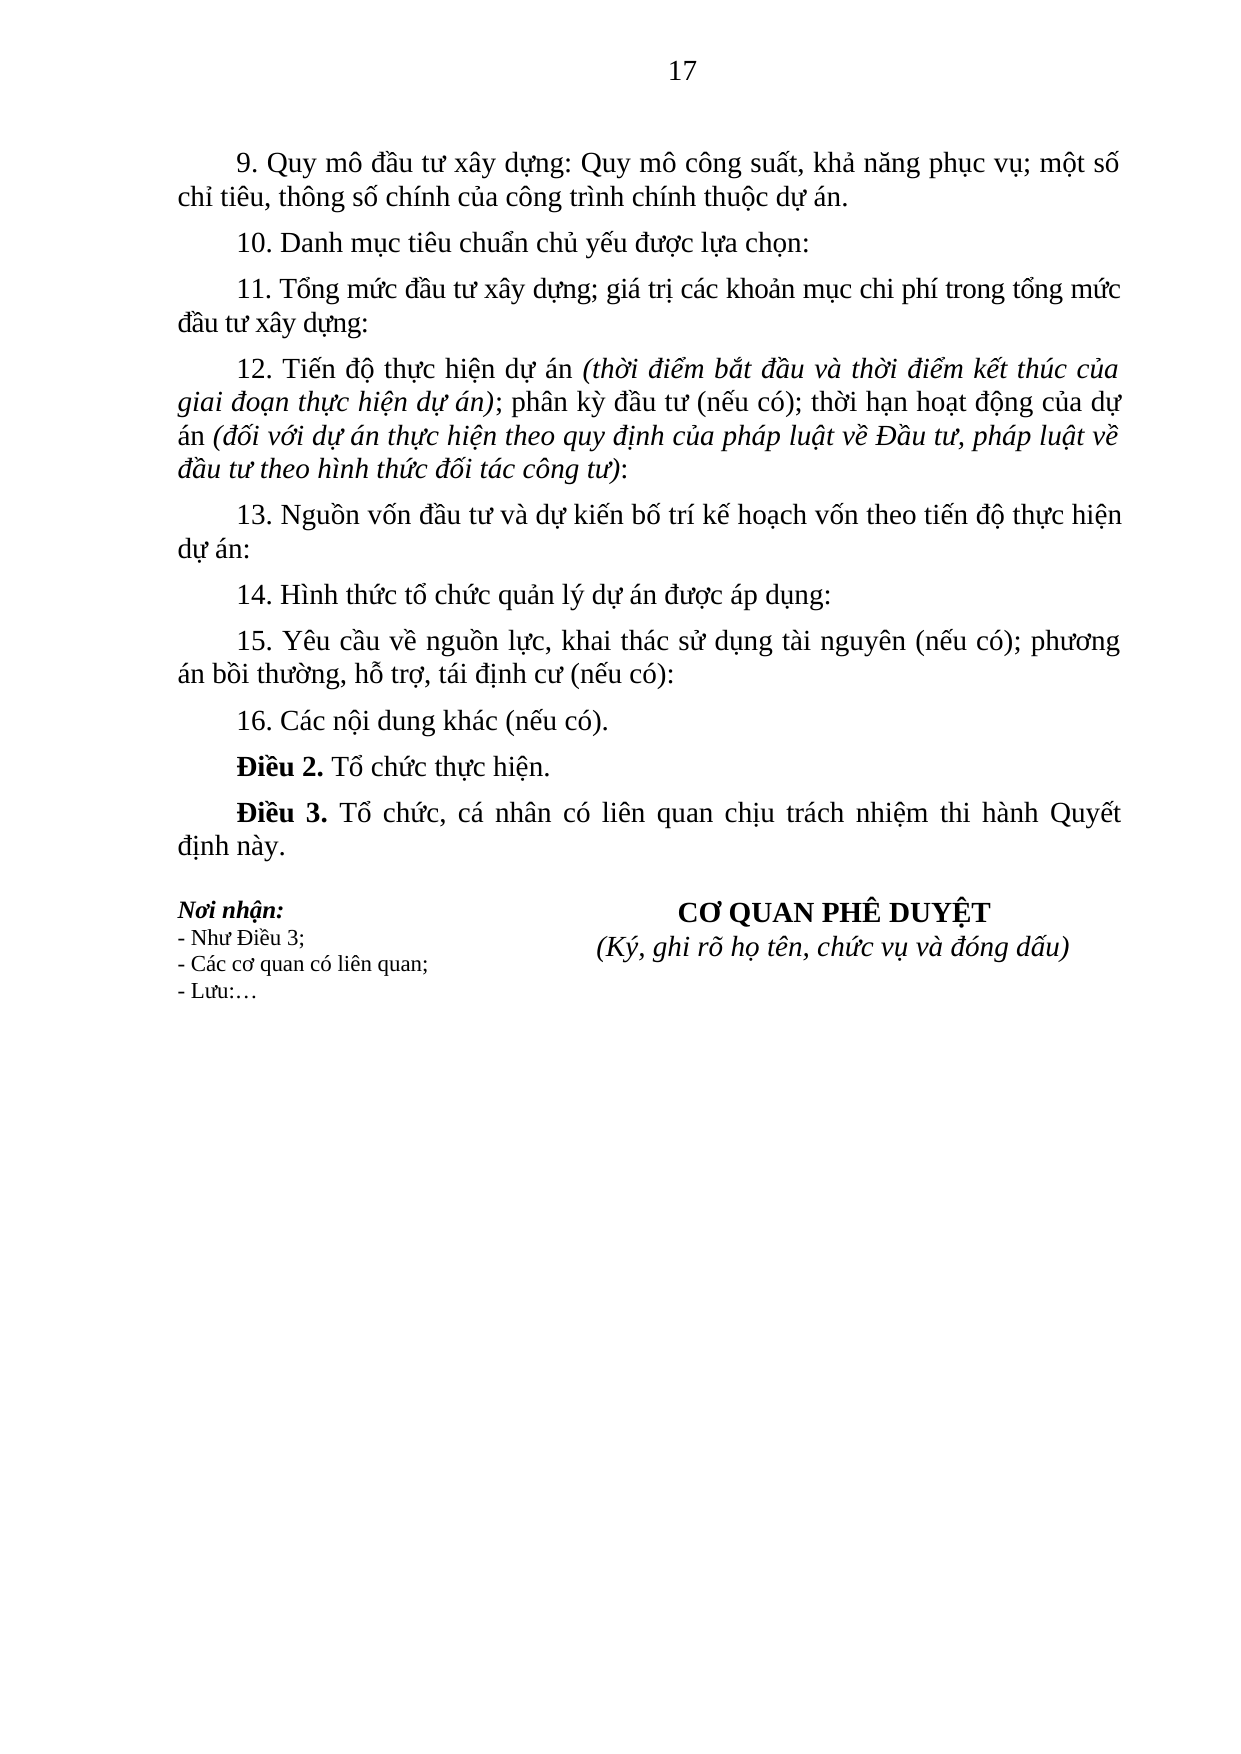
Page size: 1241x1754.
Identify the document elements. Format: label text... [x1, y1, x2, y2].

text 11. Tổng mức đầu tư xây dựng; giá trị các khoản mục chi phí trong tổng mức đầu tư xây dựng: [177, 271, 1122, 338]
text 10. Danh mục tiêu chuẩn chủ yếu được lựa chọn: [177, 225, 1122, 259]
text Điều 2. Tổ chức thực hiện. [177, 749, 1122, 782]
text Điều 3. Tổ chức, cá nhân có liên quan chịu trách nhiệm thi hành Quyết định này. [177, 795, 1122, 862]
text 9. Quy mô đầu tư xây dựng: Quy mô công suất, khả năng phục vụ; một số chỉ tiêu, thông số chính của công trình chính thuộc dự án. [177, 146, 1122, 213]
text 14. Hình thức tổ chức quản lý dự án được áp dụng: [177, 577, 1122, 611]
table_header Nơi nhận: - Như Điều 3; - Các cơ quan có liên quan; - Lưu:… [177, 895, 546, 1003]
text 13. Nguồn vốn đầu tư và dự kiến bố trí kế hoạch vốn theo tiến độ thực hiện dự án: [177, 497, 1122, 564]
text 15. Yêu cầu về nguồn lực, khai thác sử dụng tài nguyên (nếu có); phương án bồi thường, hỗ trợ, tái định cư (nếu có): [177, 623, 1122, 690]
text 12. Tiến độ thực hiện dự án (thời điểm bắt đầu và thời điểm kết thúc của giai đoạn thực hiện dự án); phân kỳ đầu tư (nếu có); thời hạn hoạt động của dự án (đối với dự án thực hiện theo quy định của pháp luật về Đầu tư, pháp luật về đầu tư theo hình thức đối tác công tư): [177, 351, 1122, 485]
text 16. Các nội dung khác (nếu có). [177, 703, 1122, 736]
table_header CƠ QUAN PHÊ DUYỆT (Ký, ghi rõ họ tên, chức vụ và đóng dấu) [546, 895, 1122, 1003]
